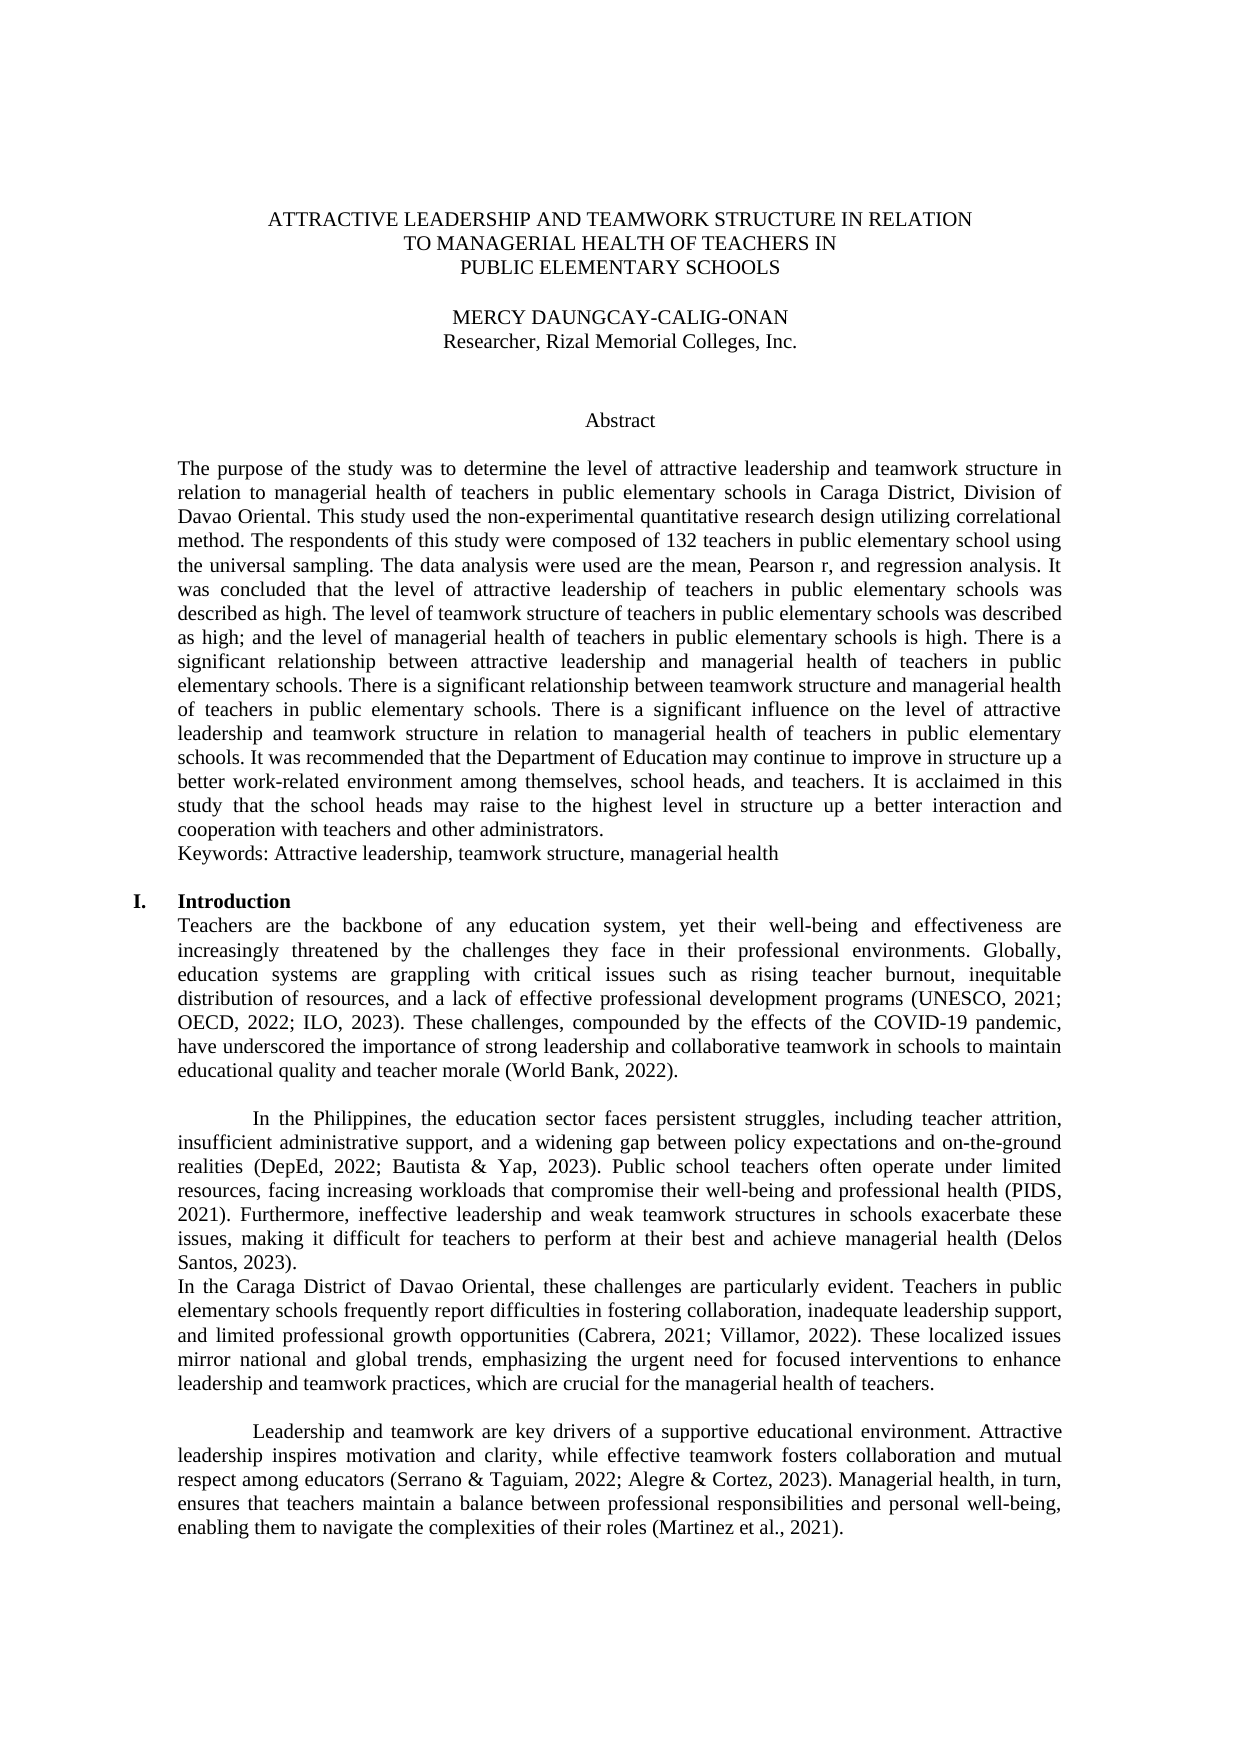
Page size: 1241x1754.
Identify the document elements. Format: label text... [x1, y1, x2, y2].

text Keywords: Attractive leadership, teamwork structure, managerial health [177, 841, 1063, 865]
text ATTRACTIVE LEADERSHIP AND TEAMWORK STRUCTURE IN RELATION [177, 207, 1063, 231]
text Abstract [177, 408, 1063, 432]
text In the Caraga District of Davao Oriental, these challenges are particularly evident. Teachers in public elementary schools frequently report difficulties in fostering collaboration, inadequate leadership support, and limited professional growth opportunities (Cabrera, 2021; Villamor, 2022). These localized issues mirror national and global trends, emphasizing the urgent need for focused interventions to enhance leadership and teamwork practices, which are crucial for the managerial health of teachers. [177, 1274, 1063, 1395]
text MERCY DAUNGCAY-CALIG-ONAN [177, 305, 1063, 329]
text Leadership and teamwork are key drivers of a supportive educational environment. Attractive leadership inspires motivation and clarity, while effective teamwork fosters collaboration and mutual respect among educators (Serrano & Taguiam, 2022; Alegre & Cortez, 2023). Managerial health, in turn, ensures that teachers maintain a balance between professional responsibilities and personal well-being, enabling them to navigate the complexities of their roles (Martinez et al., 2021). [177, 1419, 1063, 1539]
text The purpose of the study was to determine the level of attractive leadership and teamwork structure in relation to managerial health of teachers in public elementary schools in Caraga District, Division of Davao Oriental. This study used the non-experimental quantitative research design utilizing correlational method. The respondents of this study were composed of 132 teachers in public elementary school using the universal sampling. The data analysis were used are the mean, Pearson r, and regression analysis. It was concluded that the level of attractive leadership of teachers in public elementary schools was described as high. The level of teamwork structure of teachers in public elementary schools was described as high; and the level of managerial health of teachers in public elementary schools is high. There is a significant relationship between attractive leadership and managerial health of teachers in public elementary schools. There is a significant relationship between teamwork structure and managerial health of teachers in public elementary schools. There is a significant influence on the level of attractive leadership and teamwork structure in relation to managerial health of teachers in public elementary schools. It was recommended that the Department of Education may continue to improve in structure up a better work-related environment among themselves, school heads, and teachers. It is acclaimed in this study that the school heads may raise to the highest level in structure up a better interaction and cooperation with teachers and other administrators. [177, 456, 1063, 841]
list Introduction Teachers are the backbone of any education system, yet their well-being and effectiveness are increasingly threatened by the challenges they face in their professional environments. Globally, education systems are grappling with critical issues such as rising teacher burnout, inequitable distribution of resources, and a lack of effective professional development programs (UNESCO, 2021; OECD, 2022; ILO, 2023). These challenges, compounded by the effects of the COVID-19 pandemic, have underscored the importance of strong leadership and collaborative teamwork in schools to maintain educational quality and teacher morale (World Bank, 2022). [133, 889, 1063, 1082]
text In the Philippines, the education sector faces persistent struggles, including teacher attrition, insufficient administrative support, and a widening gap between policy expectations and on-the-ground realities (DepEd, 2022; Bautista & Yap, 2023). Public school teachers often operate under limited resources, facing increasing workloads that compromise their well-being and professional health (PIDS, 2021). Furthermore, ineffective leadership and weak teamwork structures in schools exacerbate these issues, making it difficult for teachers to perform at their best and achieve managerial health (Delos Santos, 2023). [177, 1106, 1063, 1274]
text TO MANAGERIAL HEALTH OF TEACHERS IN [177, 231, 1063, 255]
text Researcher, Rizal Memorial Colleges, Inc. [177, 329, 1063, 353]
text PUBLIC ELEMENTARY SCHOOLS [177, 255, 1063, 279]
